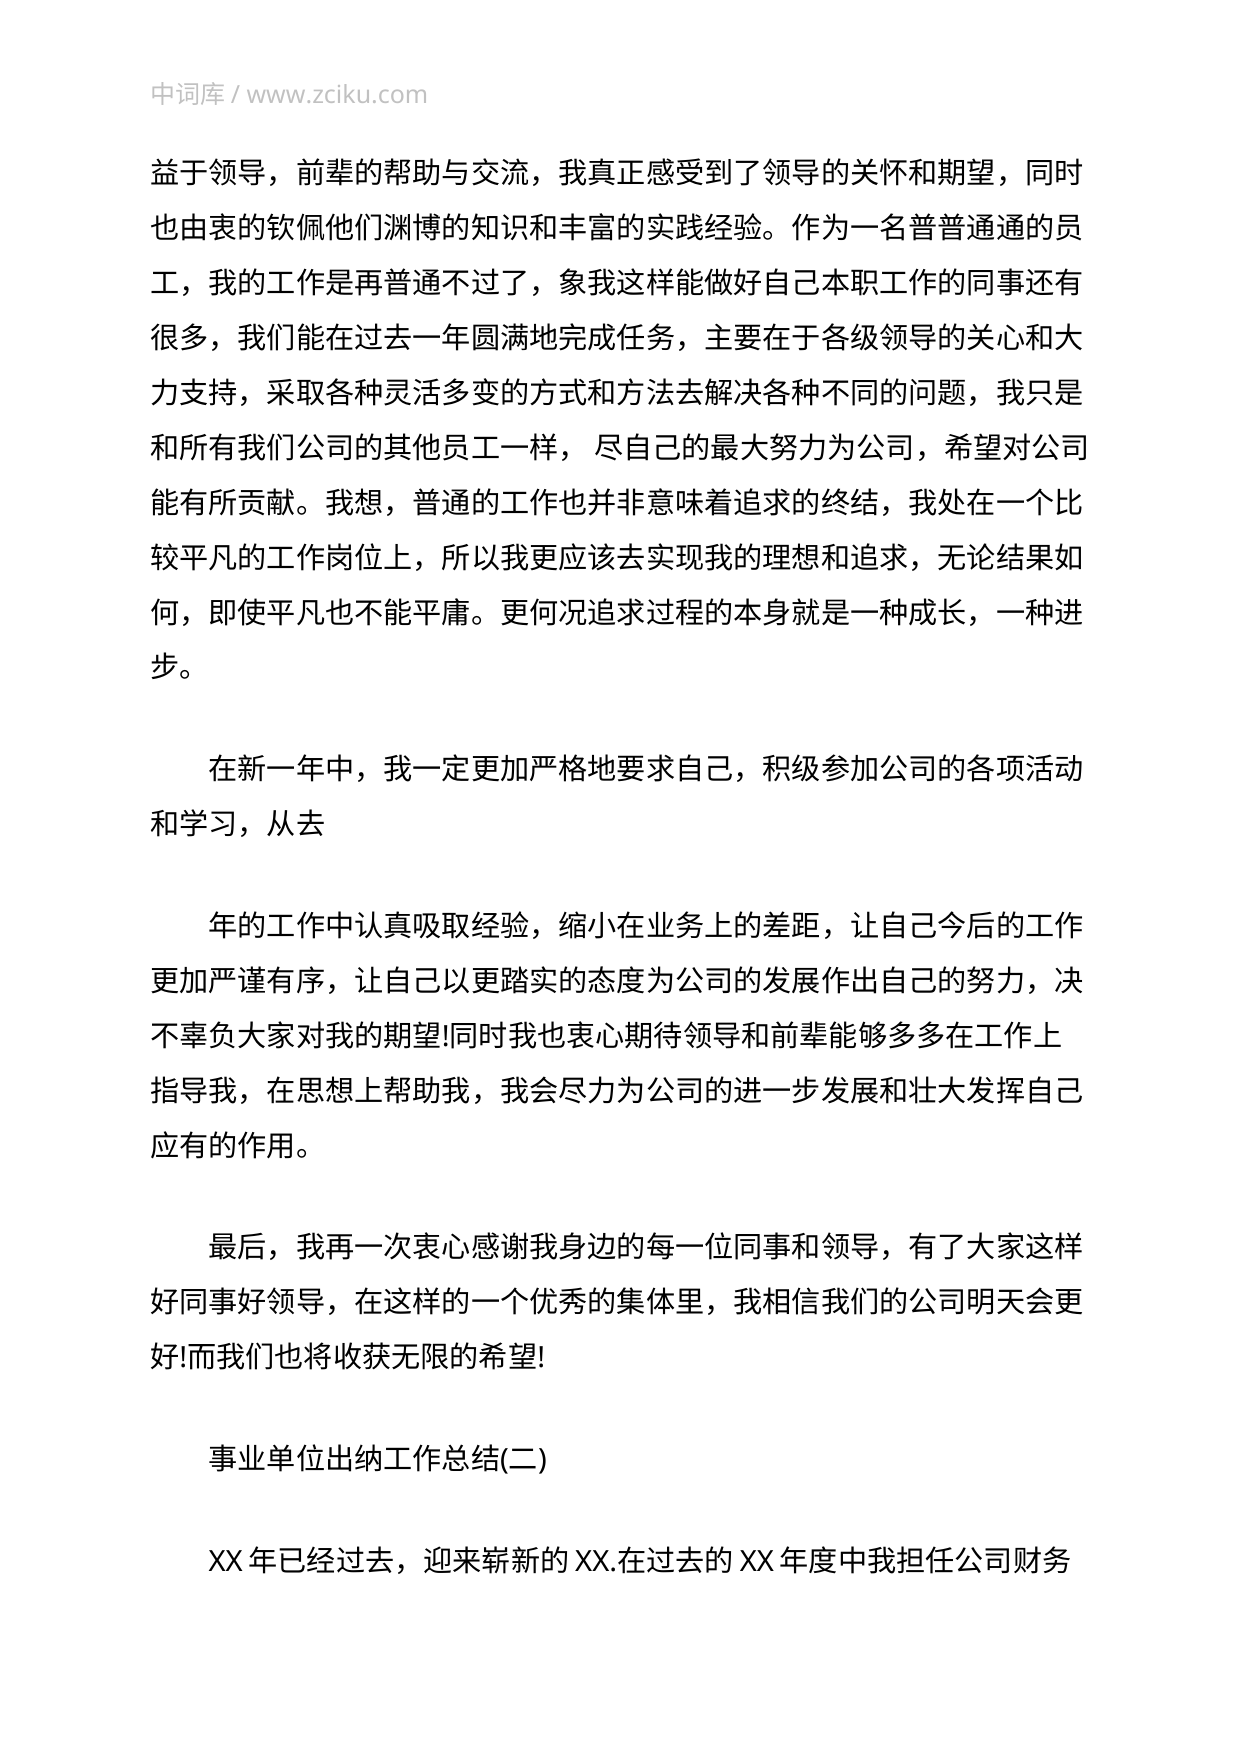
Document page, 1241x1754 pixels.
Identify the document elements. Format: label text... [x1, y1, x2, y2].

text 事业单位出纳工作总结(二) [150, 1436, 1090, 1478]
text 年的工作中认真吸取经验，缩小在业务上的差距，让自己今后的工作更加严谨有序，让自己以更踏实的态度为公司的发展作出自己的努力，决不辜负大家对我的期望!同时我也衷心期待领导和前辈能够多多在工作上指导我，在思想上帮助我，我会尽力为公司的进一步发展和壮大发挥自己应有的作用。 [150, 902, 1090, 1164]
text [150, 1538, 1090, 1580]
text 在新一年中，我一定更加严格地要求自己，积级参加公司的各项活动和学习，从去 [150, 746, 1090, 843]
text 最后，我再一次衷心感谢我身边的每一位同事和领导，有了大家这样好同事好领导，在这样的一个优秀的集体里，我相信我们的公司明天会更好!而我们也将收获无限的希望! [150, 1224, 1090, 1376]
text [150, 150, 1090, 686]
